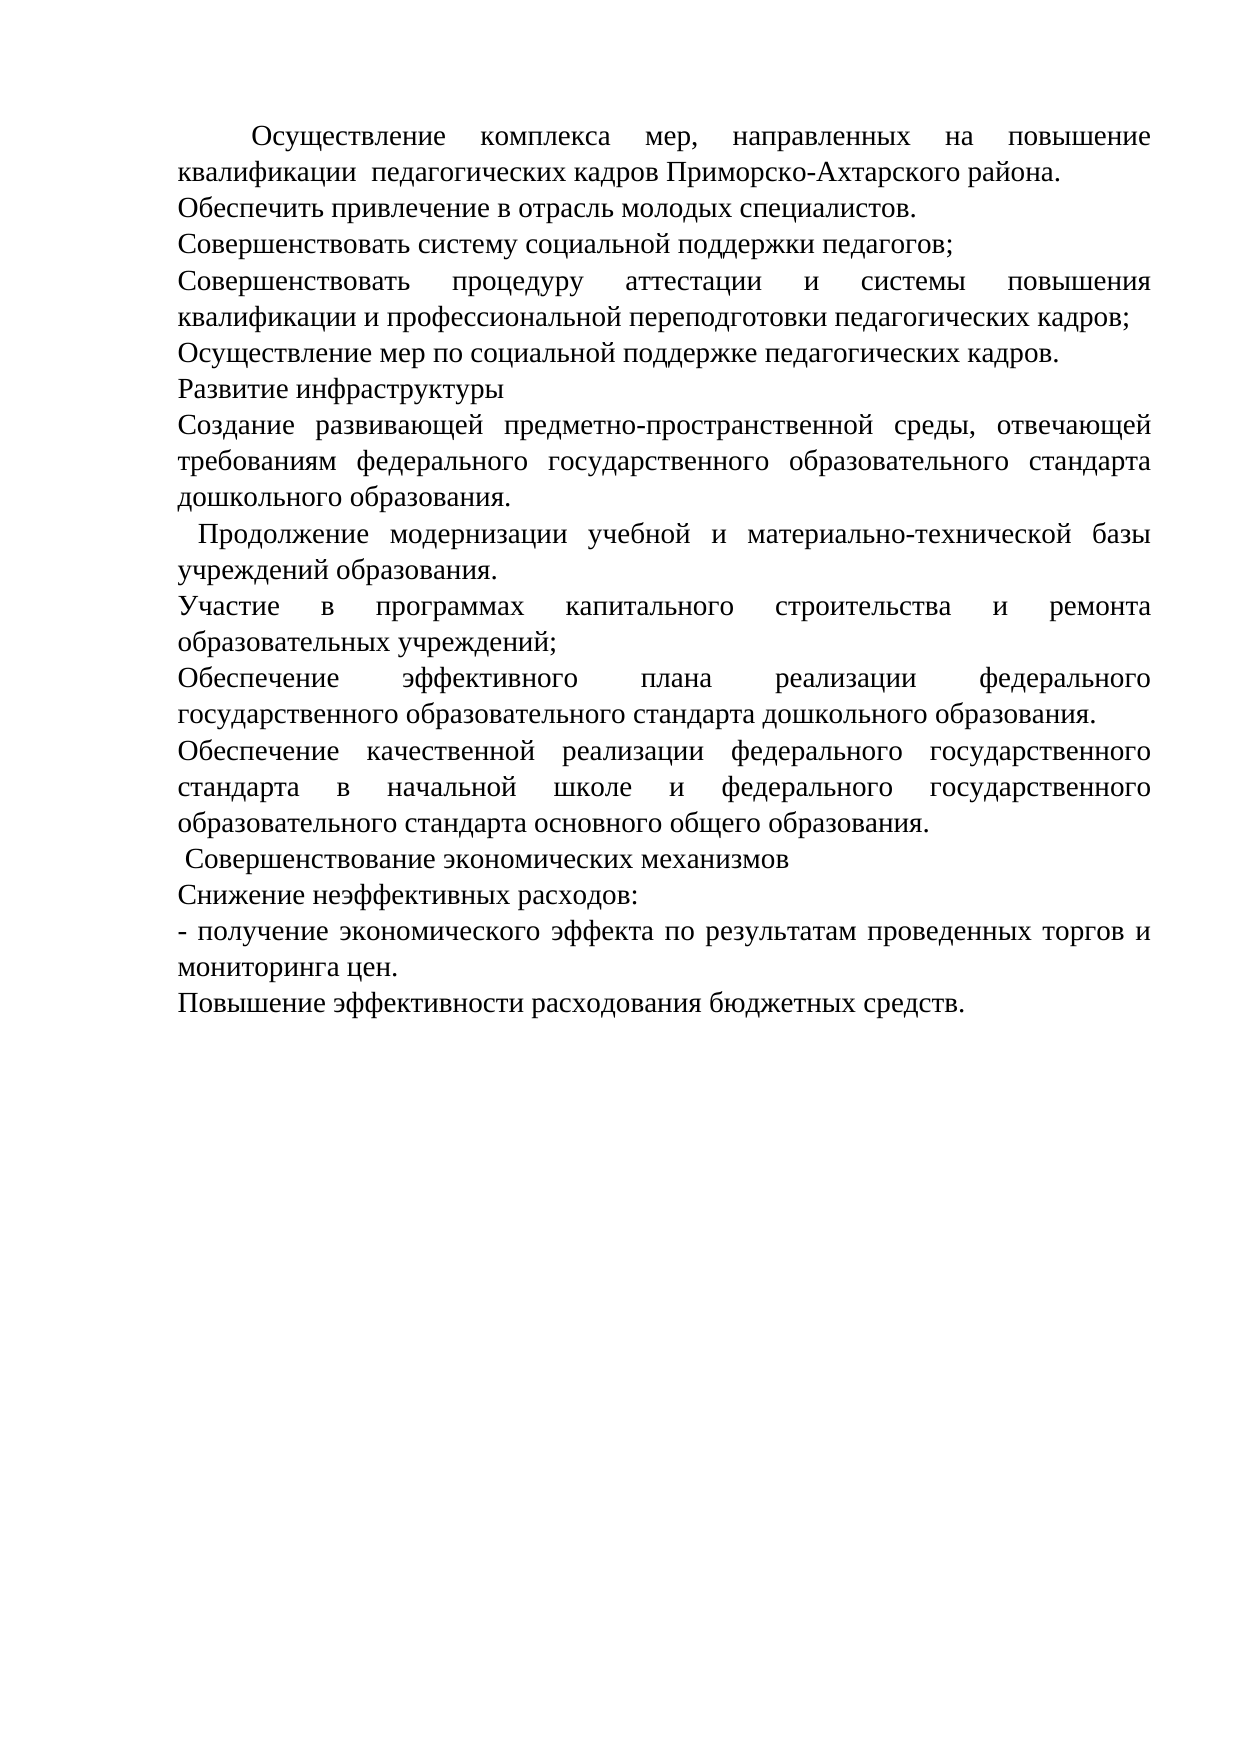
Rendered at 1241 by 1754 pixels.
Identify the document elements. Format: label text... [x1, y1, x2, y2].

text Повышение эффективности расходования бюджетных средств. [177, 986, 1152, 1019]
text Снижение неэффективных расходов: [177, 877, 1152, 911]
text Осуществление комплекса мер, направленных на повышение квалификации педагогических кадров Приморско-Ахтарского района. [177, 118, 1152, 188]
text Обеспечение эффективного плана реализации федерального государственного образовательного стандарта дошкольного образования. [177, 660, 1152, 730]
text Совершенствовать систему социальной поддержки педагогов; [177, 227, 1152, 260]
text Совершенствование экономических механизмов [177, 841, 1152, 874]
text - получение экономического эффекта по результатам проведенных торгов и мониторинга цен. [177, 913, 1152, 983]
text Обеспечить привлечение в отрасль молодых специалистов. [177, 190, 1152, 224]
text Участие в программах капитального строительства и ремонта образовательных учреждений; [177, 588, 1152, 658]
text Осуществление мер по социальной поддержке педагогических кадров. [177, 335, 1152, 368]
text Совершенствовать процедуру аттестации и системы повышения квалификации и профессиональной переподготовки педагогических кадров; [177, 263, 1152, 332]
text Создание развивающей предметно-пространственной среды, отвечающей требованиям федерального государственного образовательного стандарта дошкольного образования. [177, 407, 1152, 513]
text Продолжение модернизации учебной и материально-технической базы учреждений образования. [177, 516, 1152, 585]
text Развитие инфраструктуры [177, 371, 1152, 405]
text Обеспечение качественной реализации федерального государственного стандарта в начальной школе и федерального государственного образовательного стандарта основного общего образования. [177, 733, 1152, 838]
